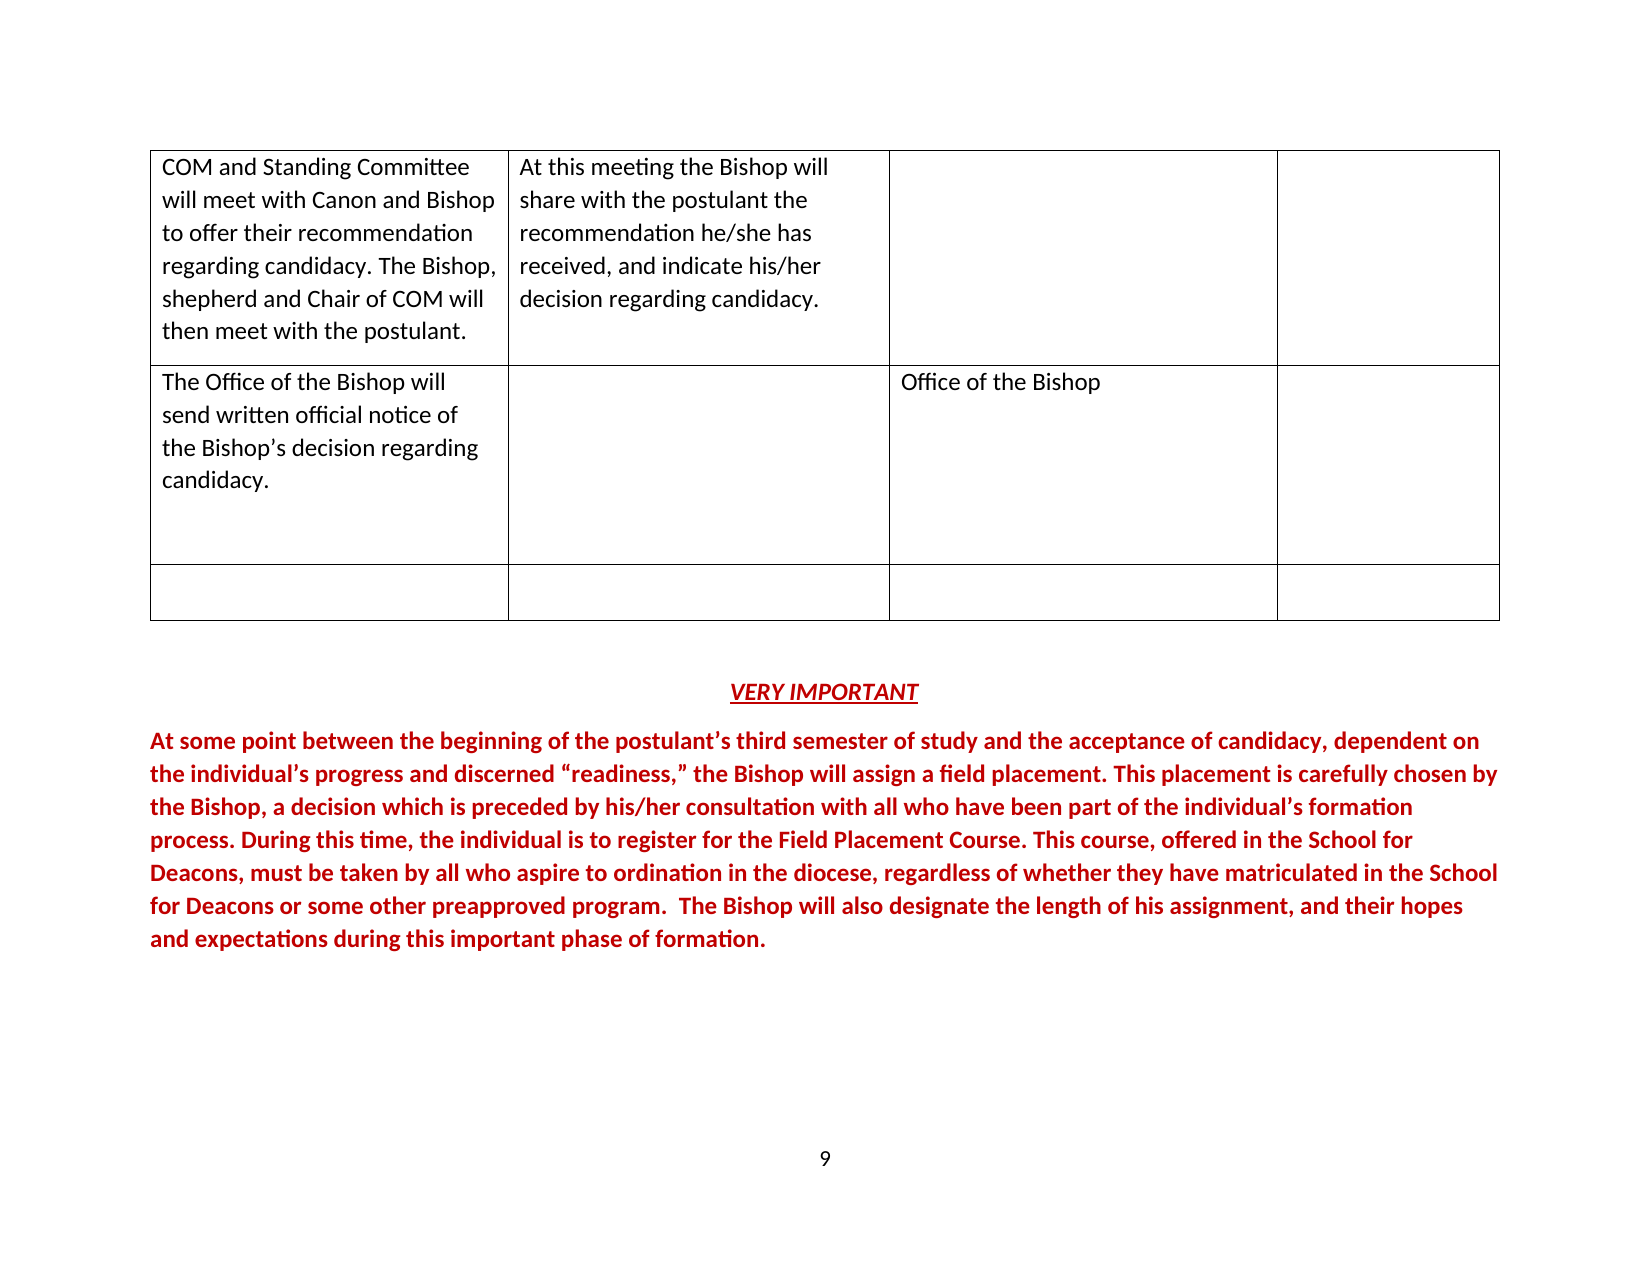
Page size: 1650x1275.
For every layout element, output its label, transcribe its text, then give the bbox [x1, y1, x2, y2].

text VERY IMPORTANT [150, 676, 1500, 706]
text At some point between the beginning of the postulant’s third semester of study and the acceptance of candidacy, dependent on the individual’s progress and discerned “readiness,” the Bishop will assign a field placement. This placement is carefully chosen by the Bishop, a decision which is preceded by his/her consultation with all who have been part of the individual’s formation process. During this time, the individual is to register for the Field Placement Course. This course, offered in the School for Deacons, must be taken by all who aspire to ordination in the diocese, regardless of whether they have matriculated in the School for Deacons or some other preapproved program. The Bishop will also designate the length of his assignment, and their hopes and expectations during this important phase of formation. [150, 725, 1500, 953]
table_cell [1278, 366, 1499, 564]
table_cell COM and Standing Committee will meet with Canon and Bishop to offer their recommendation regarding candidacy. The Bishop, shepherd and Chair of COM will then meet with the postulant. [151, 151, 508, 365]
table_cell Office of the Bishop [890, 366, 1277, 564]
table_cell [890, 151, 1277, 365]
table_cell [151, 565, 508, 620]
table_cell The Office of the Bishop will send written official notice of the Bishop’s decision regarding candidacy. [151, 366, 508, 564]
table_cell [509, 366, 889, 564]
table_cell [1278, 565, 1499, 620]
table_cell [890, 565, 1277, 620]
table_cell [509, 565, 889, 620]
table_cell At this meeting the Bishop will share with the postulant the recommendation he/she has received, and indicate his/her decision regarding candidacy. [509, 151, 889, 365]
table_cell [1278, 151, 1499, 365]
